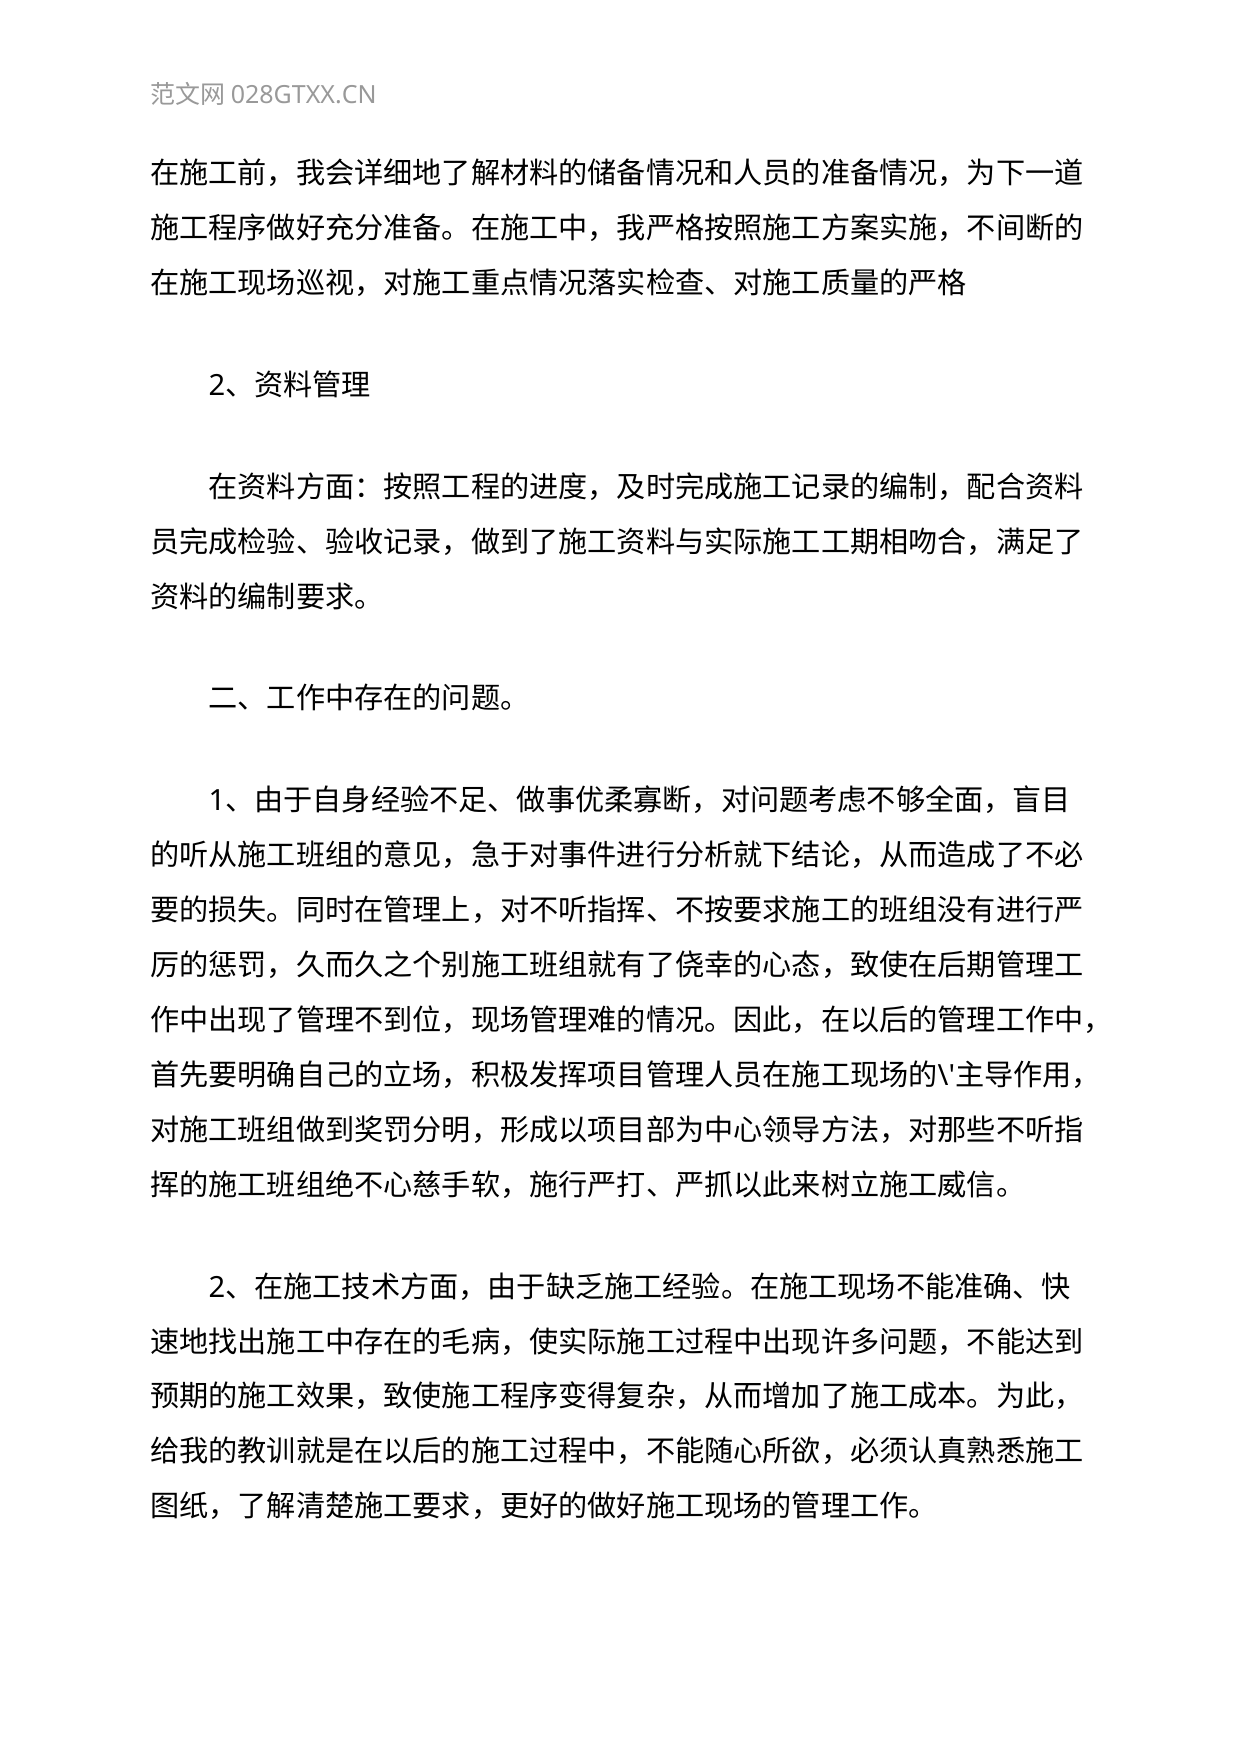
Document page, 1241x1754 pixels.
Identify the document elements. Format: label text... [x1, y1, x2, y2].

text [150, 150, 1090, 302]
text 2、在施工技术方面，由于缺乏施工经验。在施工现场不能准确、快速地找出施工中存在的毛病，使实际施工过程中出现许多问题，不能达到预期的施工效果，致使施工程序变得复杂，从而增加了施工成本。为此，给我的教训就是在以后的施工过程中，不能随心所欲，必须认真熟悉施工图纸，了解清楚施工要求，更好的做好施工现场的管理工作。 [150, 1263, 1090, 1525]
text 二、工作中存在的问题。 [150, 675, 1090, 717]
text 2、资料管理 [150, 362, 1090, 404]
text 在资料方面：按照工程的进度，及时完成施工记录的编制，配合资料员完成检验、验收记录，做到了施工资料与实际施工工期相吻合，满足了资料的编制要求。 [150, 463, 1090, 616]
text 1、由于自身经验不足、做事优柔寡断，对问题考虑不够全面，盲目的听从施工班组的意见，急于对事件进行分析就下结论，从而造成了不必要的损失。同时在管理上，对不听指挥、不按要求施工的班组没有进行严厉的惩罚，久而久之个别施工班组就有了侥幸的心态，致使在后期管理工作中出现了管理不到位，现场管理难的情况。因此，在以后的管理工作中，首先要明确自己的立场，积极发挥项目管理人员在施工现场的\'主导作用，对施工班组做到奖罚分明，形成以项目部为中心领导方法，对那些不听指挥的施工班组绝不心慈手软，施行严打、严抓以此来树立施工威信。 [150, 777, 1090, 1204]
